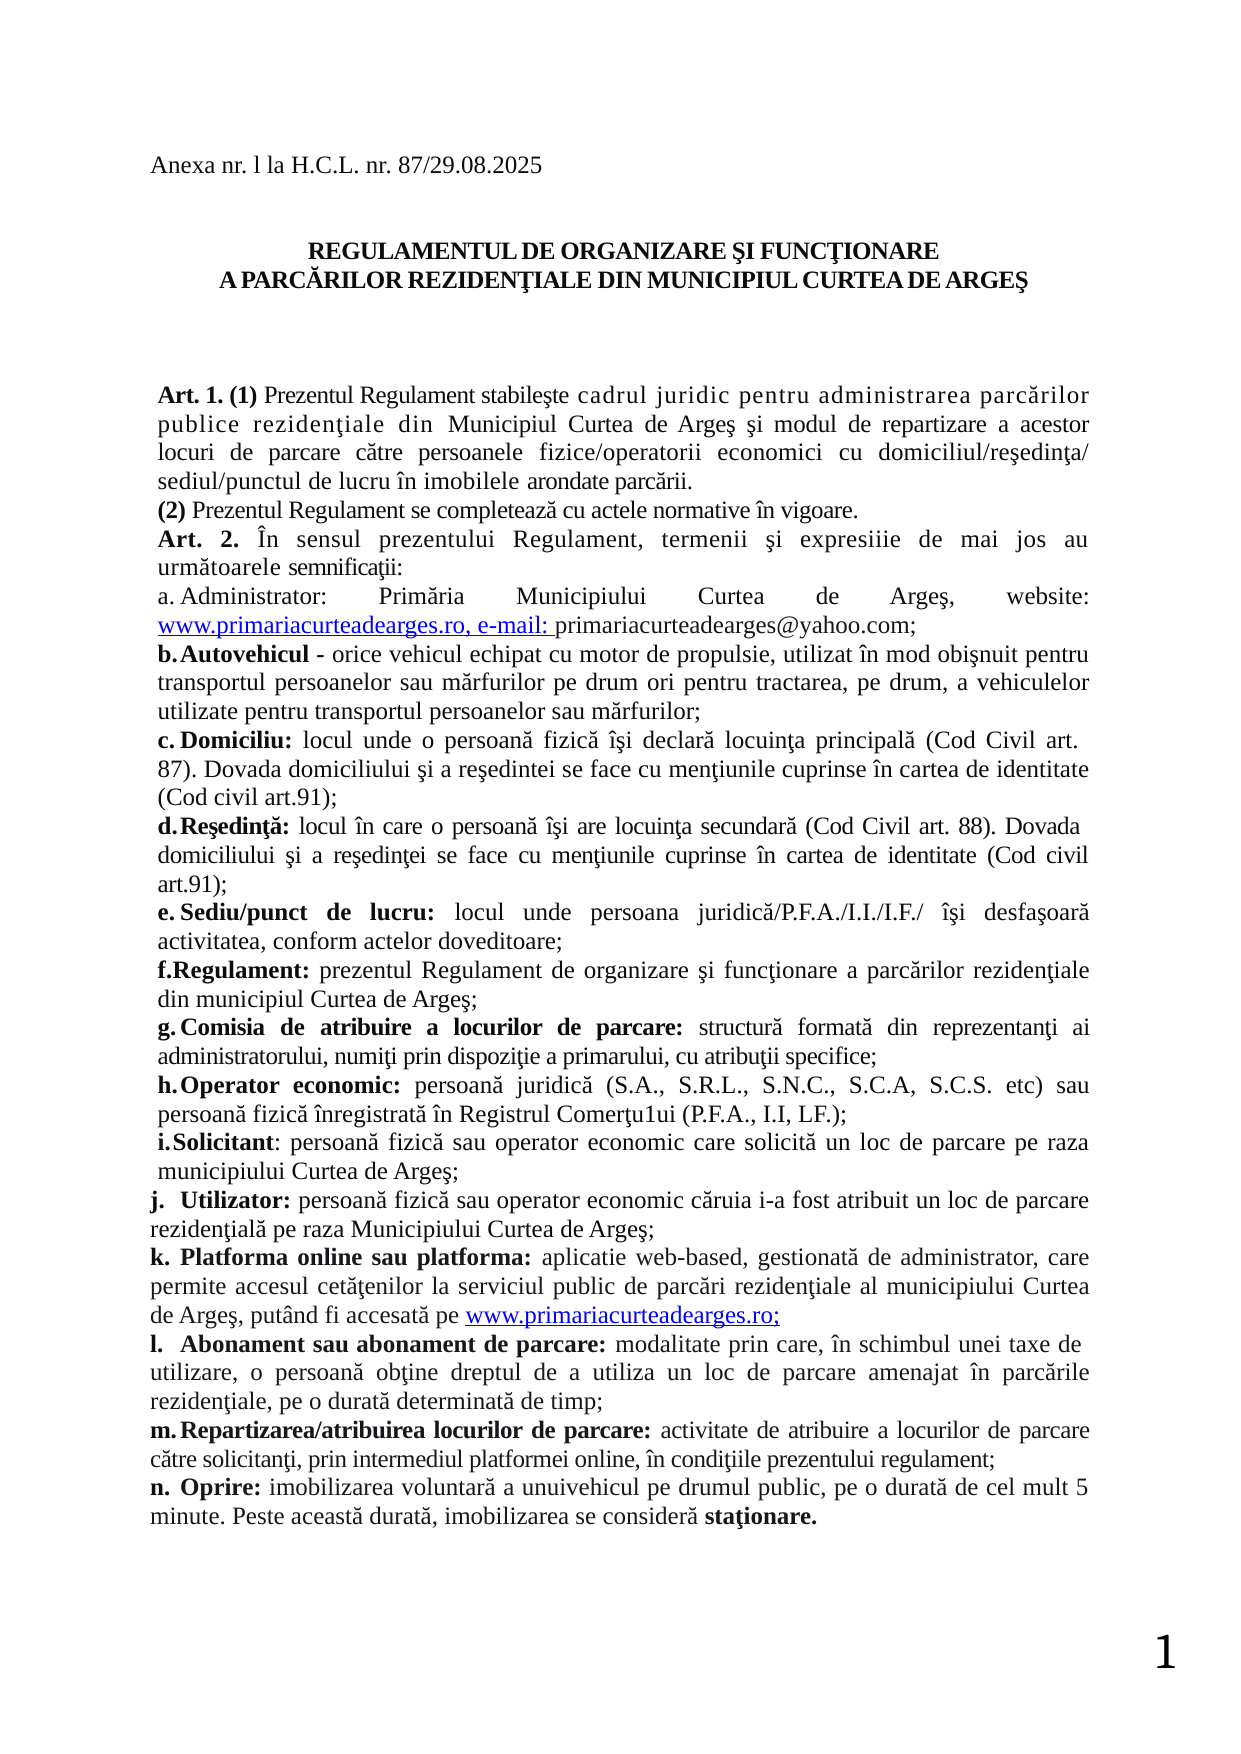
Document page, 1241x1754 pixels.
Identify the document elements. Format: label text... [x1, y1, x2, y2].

list Administrator: Primăria Municipiului Curtea de Argeş, website: www.primariacurteadearges.ro, e-mail: primariacurteadearges@yahoo.com; [157, 581, 1090, 639]
list Repartizarea/atribuirea locurilor de parcare: activitate de atribuire a locurilor de parcare către solicitanţi, prin intermediul platformei online, în condiţiile prezentului regulament; [150, 1415, 1090, 1472]
list Reşedinţă: locul în care o persoană îşi are locuinţa secundară (Cod Civil art. 88). Dovada domiciliului şi a reşedinţei se face cu menţiunile cuprinse în cartea de identitate (Cod civil art.91); [157, 811, 1090, 897]
list Utilizator: persoană fizică sau operator economic căruia i-a fost atribuit un loc de parcare rezidenţială pe raza Municipiului Curtea de Argeş; [150, 1185, 1090, 1242]
list Autovehicul - orice vehicul echipat cu motor de propulsie, utilizat în mod obişnuit pentru transportul persoanelor sau mărfurilor pe drum ori pentru tractarea, pe drum, a vehiculelor utilizate pentru transportul persoanelor sau mărfurilor; [157, 639, 1090, 725]
list Solicitant: persoană fizică sau operator economic care solicită un loc de parcare pe raza municipiului Curtea de Argeş; [157, 1127, 1090, 1185]
text Art. 2. În sensul prezentului Regulament, termenii şi expresiiie de mai jos au următoarele semnificaţii: [157, 524, 1090, 581]
list Operator economic: persoană juridică (S.A., S.R.L., S.N.C., S.C.A, S.C.S. etc) sau persoană fizică înregistrată în Registrul Comerţu1ui (P.F.A., I.I, LF.); [157, 1070, 1090, 1127]
list Oprire: imobilizarea voluntară a unuivehicul pe drumul public, pe o durată de cel mult 5 minute. Peste această durată, imobilizarea se consideră staţionare. [150, 1472, 1090, 1530]
list Comisia de atribuire a locurilor de parcare: structură formată din reprezentanţi ai administratorului, numiţi prin dispoziţie a primarului, cu atribuţii specifice; [157, 1012, 1090, 1070]
list Abonament sau abonament de parcare: modalitate prin care, în schimbul unei taxe de utilizare, o persoană obţine dreptul de a utiliza un loc de parcare amenajat în parcările rezidenţiale, pe o durată determinată de timp; [150, 1329, 1090, 1415]
text Anexa nr. l la H.C.L. nr. 87/29.08.2025 [150, 150, 1090, 179]
list Domiciliu: locul unde o persoană fizică îşi declară locuinţa principală (Cod Civil art. 87). Dovada domiciliului şi a reşedintei se face cu menţiunile cuprinse în cartea de identitate (Cod civil art.91); [157, 725, 1090, 811]
text Art. 1. (1) Prezentul Regulament stabileşte cadrul juridic pentru administrarea parcărilor publice rezidenţiale din Municipiul Curtea de Argeş şi modul de repartizare a acestor locuri de parcare către persoanele fizice/operatorii economici cu domiciliul/reşedinţa/ sediul/punctul de lucru în imobilele arondate parcării. [157, 380, 1090, 495]
list Sediu/punct de lucru: locul unde persoana juridică/P.F.A./I.I./I.F./ îşi desfaşoară activitatea, conform actelor doveditoare; [157, 897, 1090, 955]
text (2) Prezentul Regulament se completează cu actele normative în vigoare. [157, 495, 1090, 524]
list Platforma online sau platforma: aplicatie web-based, gestionată de administrator, care permite accesul cetăţenilor la serviciul public de parcări rezidenţiale al municipiului Curtea de Argeş, putând fi accesată pe www.primariacurteadearges.ro; [150, 1242, 1090, 1329]
list Regulament: prezentul Regulament de organizare şi funcţionare a parcărilor rezidenţiale din municipiul Curtea de Argeş; [157, 955, 1090, 1012]
text A PARCĂRILOR REZIDENŢIALE DIN MUNICIPIUL CURTEA DE ARGEŞ [157, 265, 1090, 294]
text REGULAMENTUL DE ORGANIZARE ŞI FUNCŢIONARE [157, 236, 1090, 265]
